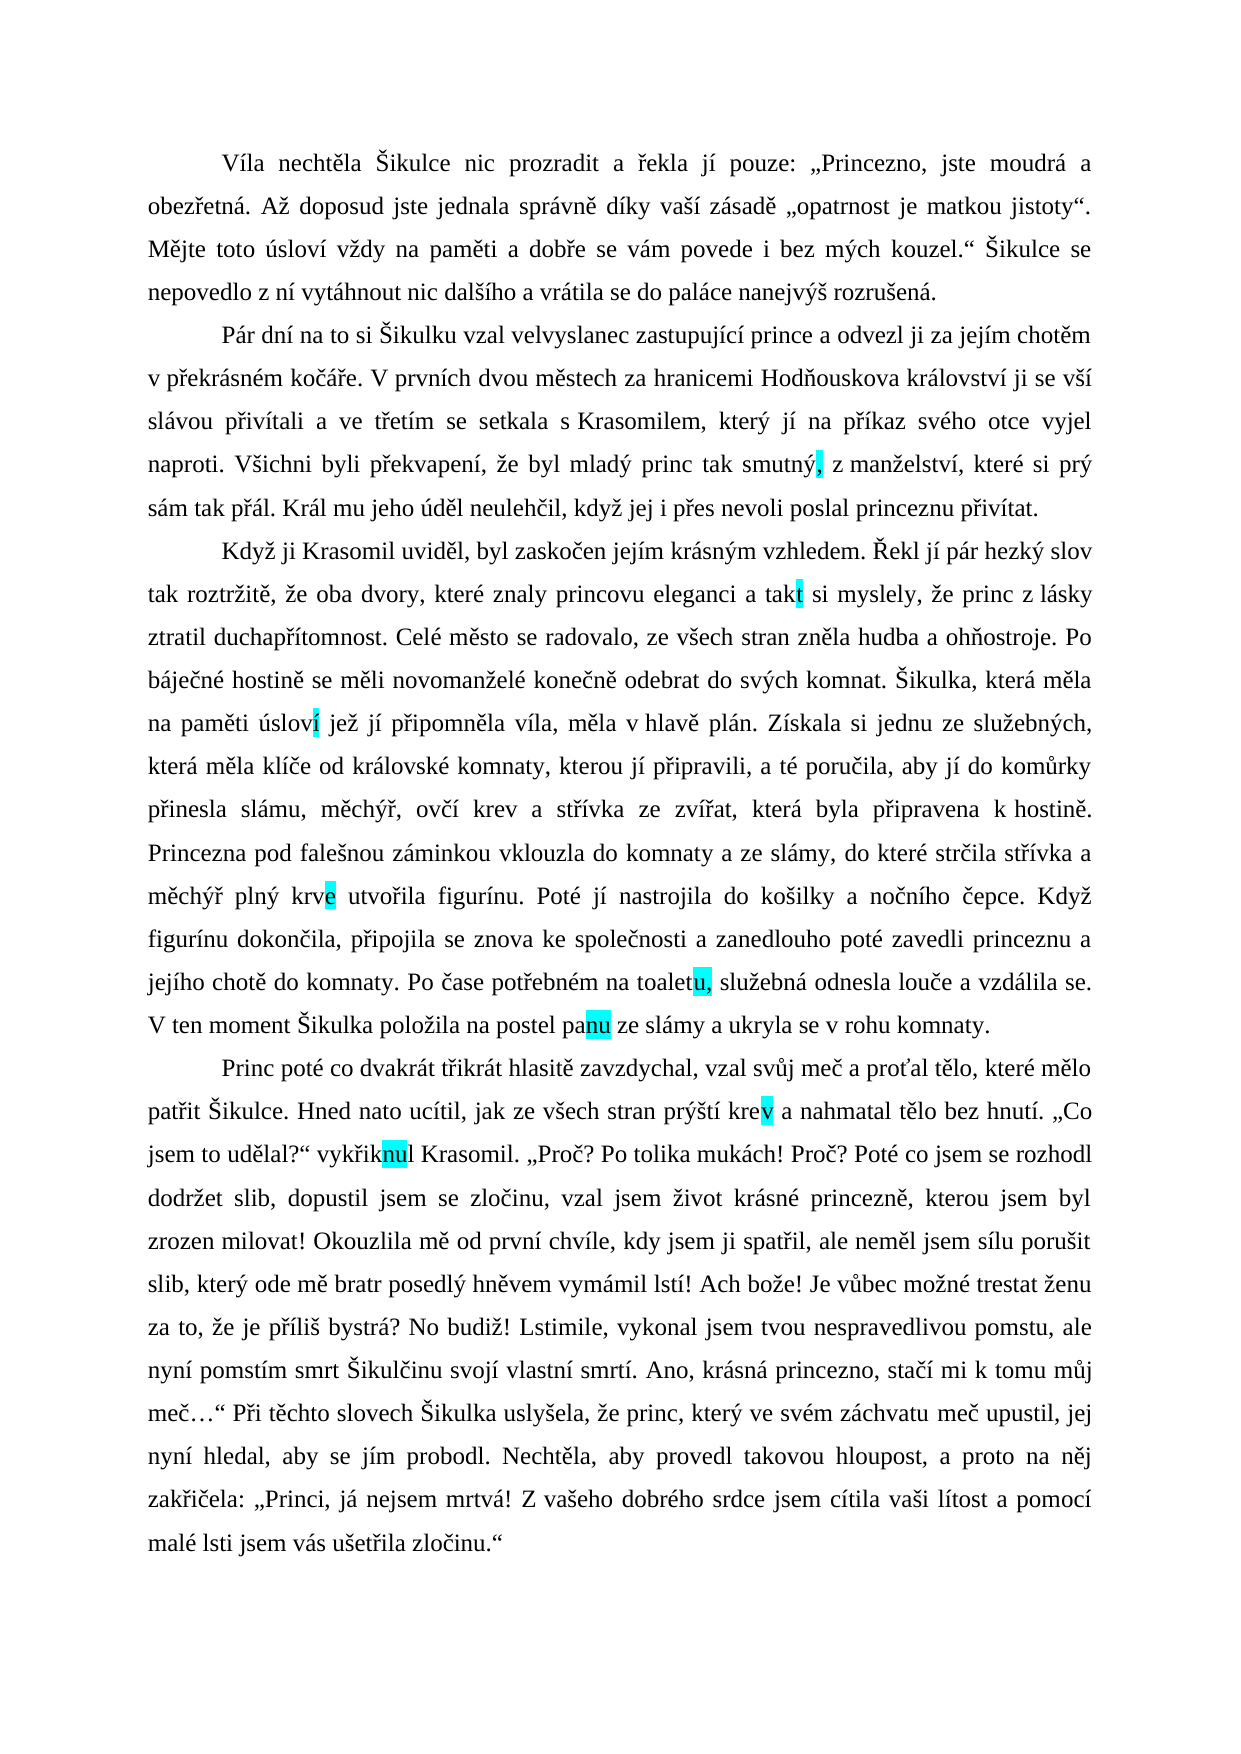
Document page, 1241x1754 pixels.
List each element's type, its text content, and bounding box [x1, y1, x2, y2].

text Víla nechtěla Šikulce nic prozradit a řekla jí pouze: „Princezno, jste moudrá a obezřetná. Až doposud jste jednala správně díky vaší zásadě „opatrnost je matkou jistoty“. Mějte toto úsloví vždy na paměti a dobře se vám povede i bez mých kouzel.“ Šikulce se nepovedlo z ní vytáhnout nic dalšího a vrátila se do paláce nanejvýš rozrušená. [148, 148, 1093, 306]
text Pár dní na to si Šikulku vzal velvyslanec zastupující prince a odvezl ji za jejím chotěm v překrásném kočáře. V prvních dvou městech za hranicemi Hodňouskova království ji se vší slávou přivítali a ve třetím se setkala s Krasomilem, který jí na příkaz svého otce vyjel naproti. Všichni byli překvapení, že byl mladý princ tak smutný, z manželství, které si prý sám tak přál. Král mu jeho úděl neulehčil, když jej i přes nevoli poslal princeznu přivítat. [148, 320, 1093, 521]
text Princ poté co dvakrát třikrát hlasitě zavzdychal, vzal svůj meč a proťal tělo, které mělo patřit Šikulce. Hned nato ucítil, jak ze všech stran prýští krev a nahmatal tělo bez hnutí. „Co jsem to udělal?“ vykřiknul Krasomil. „Proč? Po tolika mukách! Proč? Poté co jsem se rozhodl dodržet slib, dopustil jsem se zločinu, vzal jsem život krásné princezně, kterou jsem byl zrozen milovat! Okouzlila mě od první chvíle, kdy jsem ji spatřil, ale neměl jsem sílu porušit slib, který ode mě bratr posedlý hněvem vymámil lstí! Ach bože! Je vůbec možné trestat ženu za to, že je příliš bystrá? No budiž! Lstimile, vykonal jsem tvou nespravedlivou pomstu, ale nyní pomstím smrt Šikulčinu svojí vlastní smrtí. Ano, krásná princezno, stačí mi k tomu můj meč…“ Při těchto slovech Šikulka uslyšela, že princ, který ve svém záchvatu meč upustil, jej nyní hledal, aby se jím probodl. Nechtěla, aby provedl takovou hloupost, a proto na něj zakřičela: „Princi, já nejsem mrtvá! Z vašeho dobrého srdce jsem cítila vaši lítost a pomocí malé lsti jsem vás ušetřila zločinu.“ [148, 1053, 1093, 1556]
text Když ji Krasomil uviděl, byl zaskočen jejím krásným vzhledem. Řekl jí pár hezký slov tak roztržitě, že oba dvory, které znaly princovu eleganci a takt si myslely, že princ z lásky ztratil duchapřítomnost. Celé město se radovalo, ze všech stran zněla hudba a ohňostroje. Po báječné hostině se měli novomanželé konečně odebrat do svých komnat. Šikulka, která měla na paměti úsloví jež jí připomněla víla, měla v hlavě plán. Získala si jednu ze služebných, která měla klíče od královské komnaty, kterou jí připravili, a té poručila, aby jí do komůrky přinesla slámu, měchýř, ovčí krev a střívka ze zvířat, která byla připravena k hostině. Princezna pod falešnou záminkou vklouzla do komnaty a ze slámy, do které strčila střívka a měchýř plný krve utvořila figurínu. Poté jí nastrojila do košilky a nočního čepce. Když figurínu dokončila, připojila se znova ke společnosti a zanedlouho poté zavedli princeznu a jejího chotě do komnaty. Po čase potřebném na toaletu, služebná odnesla louče a vzdálila se. V ten moment Šikulka položila na postel panu ze slámy a ukryla se v rohu komnaty. [148, 536, 1093, 1039]
